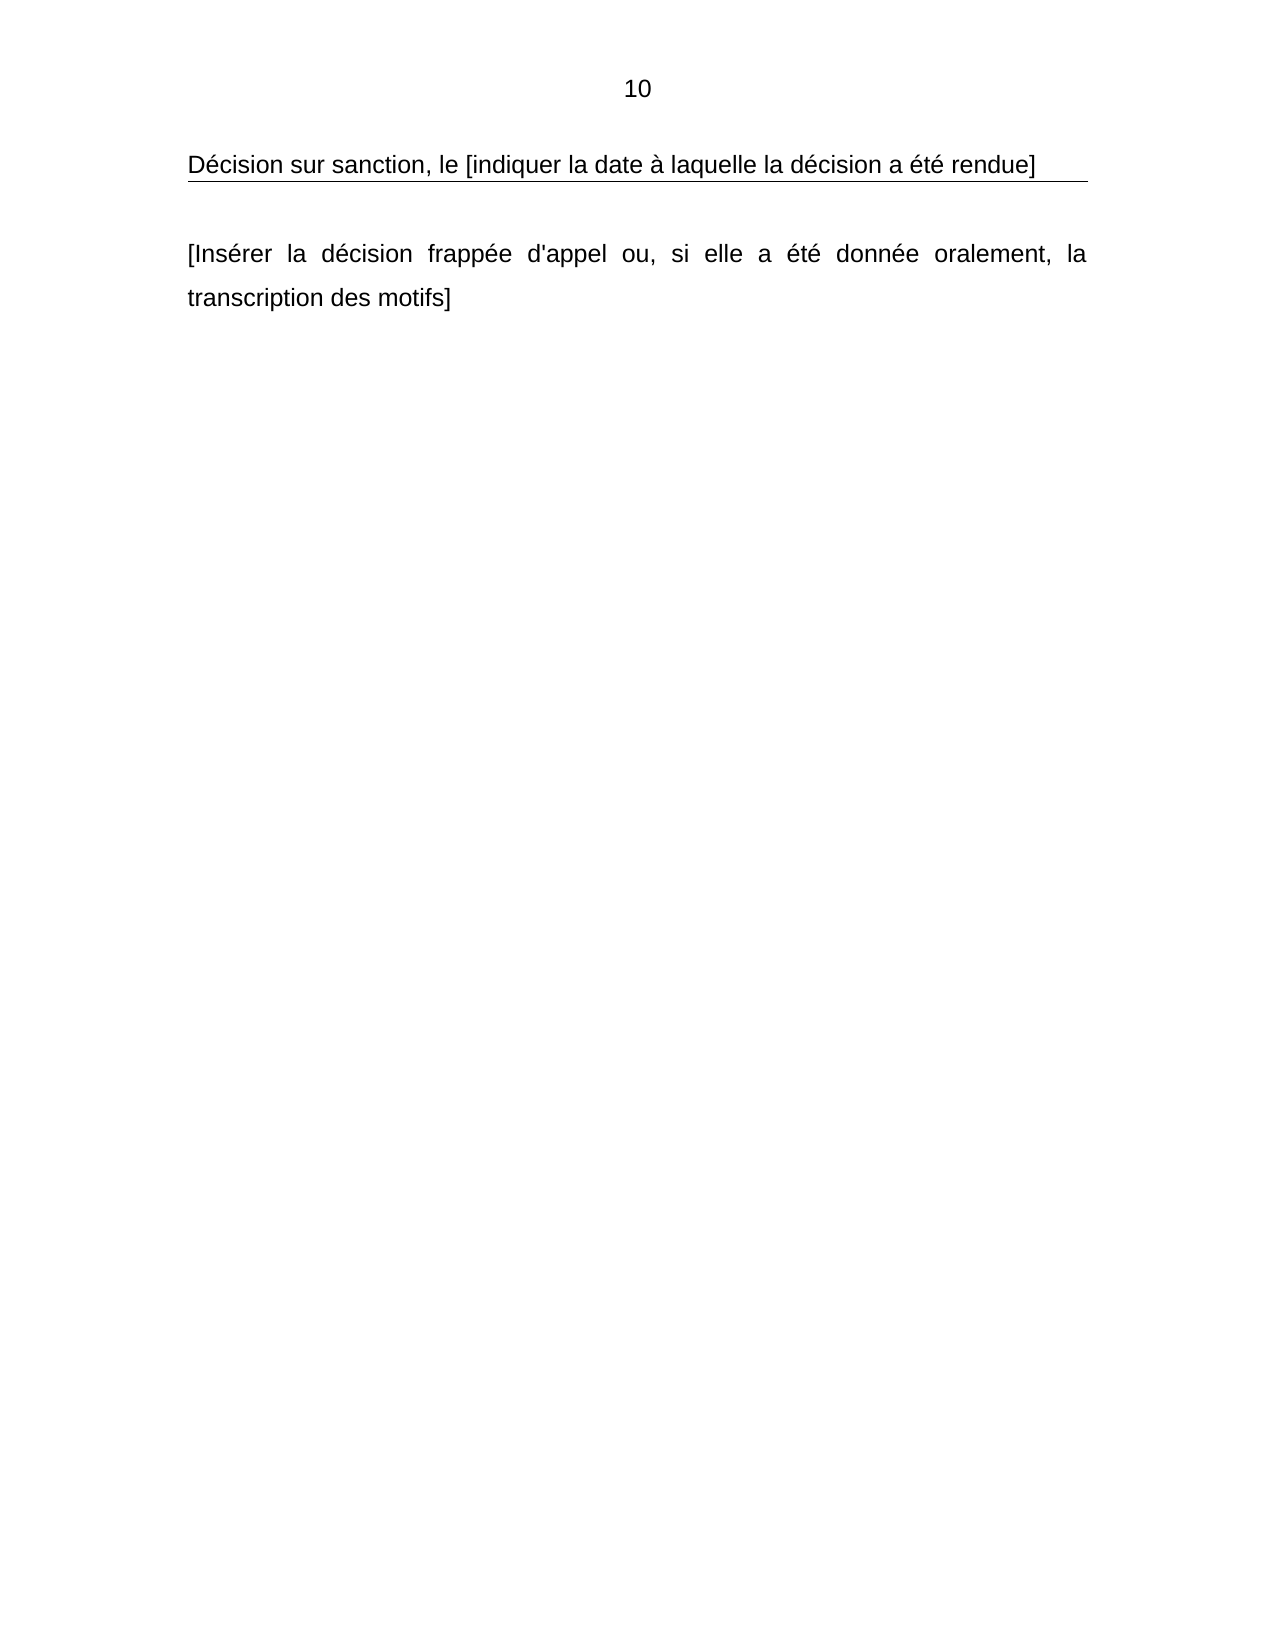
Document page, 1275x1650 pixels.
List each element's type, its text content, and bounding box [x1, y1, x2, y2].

text Décision sur sanction, le [indiquer la date à laquelle la décision a été rendue] [187, 150, 1088, 182]
text [Insérer la décision frappée d'appel ou, si elle a été donnée oralement, la transcription des motifs] [187, 239, 1088, 311]
